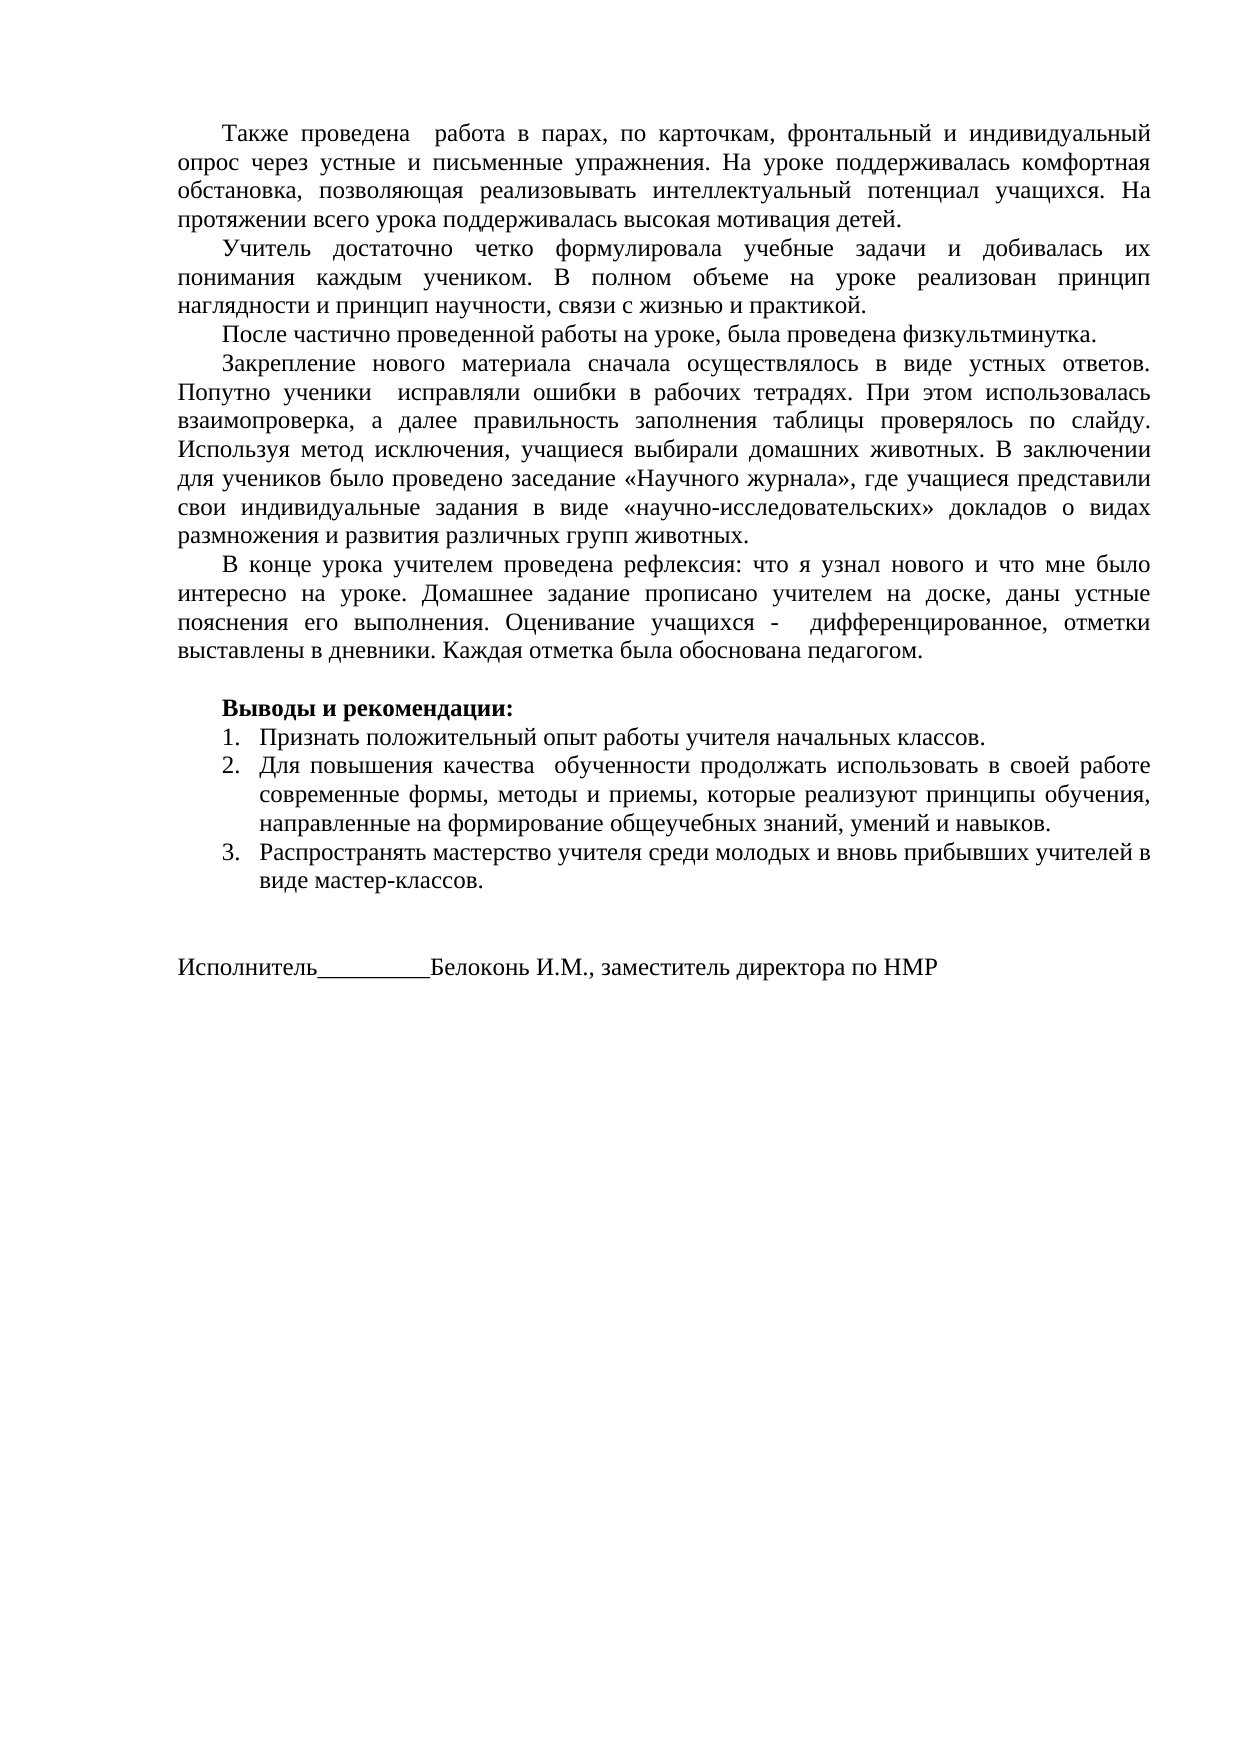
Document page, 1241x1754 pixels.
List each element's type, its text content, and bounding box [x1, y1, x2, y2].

list Признать положительный опыт работы учителя начальных классов. [222, 722, 1152, 751]
list Распространять мастерство учителя среди молодых и вновь прибывших учителей в виде мастер-классов. [222, 837, 1152, 894]
text Также проведена работа в парах, по карточкам, фронтальный и индивидуальный опрос через устные и письменные упражнения. На уроке поддерживалась комфортная обстановка, позволяющая реализовывать интеллектуальный потенциал учащихся. На протяжении всего урока поддерживалась высокая мотивация детей. [177, 118, 1152, 233]
text Выводы и рекомендации: [177, 693, 1152, 722]
text Исполнитель_________Белоконь И.М., заместитель директора по НМР [177, 952, 1152, 981]
text В конце урока учителем проведена рефлексия: что я узнал нового и что мне было интересно на уроке. Домашнее задание прописано учителем на доске, даны устные пояснения его выполнения. Оценивание учащихся - дифференцированное, отметки выставлены в дневники. Каждая отметка была обоснована педагогом. [177, 549, 1152, 664]
list Для повышения качества обученности продолжать использовать в своей работе современные формы, методы и приемы, которые реализуют принципы обучения, направленные на формирование общеучебных знаний, умений и навыков. [222, 751, 1152, 837]
text После частично проведенной работы на уроке, была проведена физкультминутка. [177, 319, 1152, 348]
text Учитель достаточно четко формулировала учебные задачи и добивалась их понимания каждым учеником. В полном объеме на уроке реализован принцип наглядности и принцип научности, связи с жизнью и практикой. [177, 233, 1152, 319]
text Закрепление нового материала сначала осуществлялось в виде устных ответов. Попутно ученики исправляли ошибки в рабочих тетрадях. При этом использовалась взаимопроверка, а далее правильность заполнения таблицы проверялось по слайду. Используя метод исключения, учащиеся выбирали домашних животных. В заключении для учеников было проведено заседание «Научного журнала», где учащиеся представили свои индивидуальные задания в виде «научно-исследовательских» докладов о видах размножения и развития различных групп животных. [177, 348, 1152, 549]
